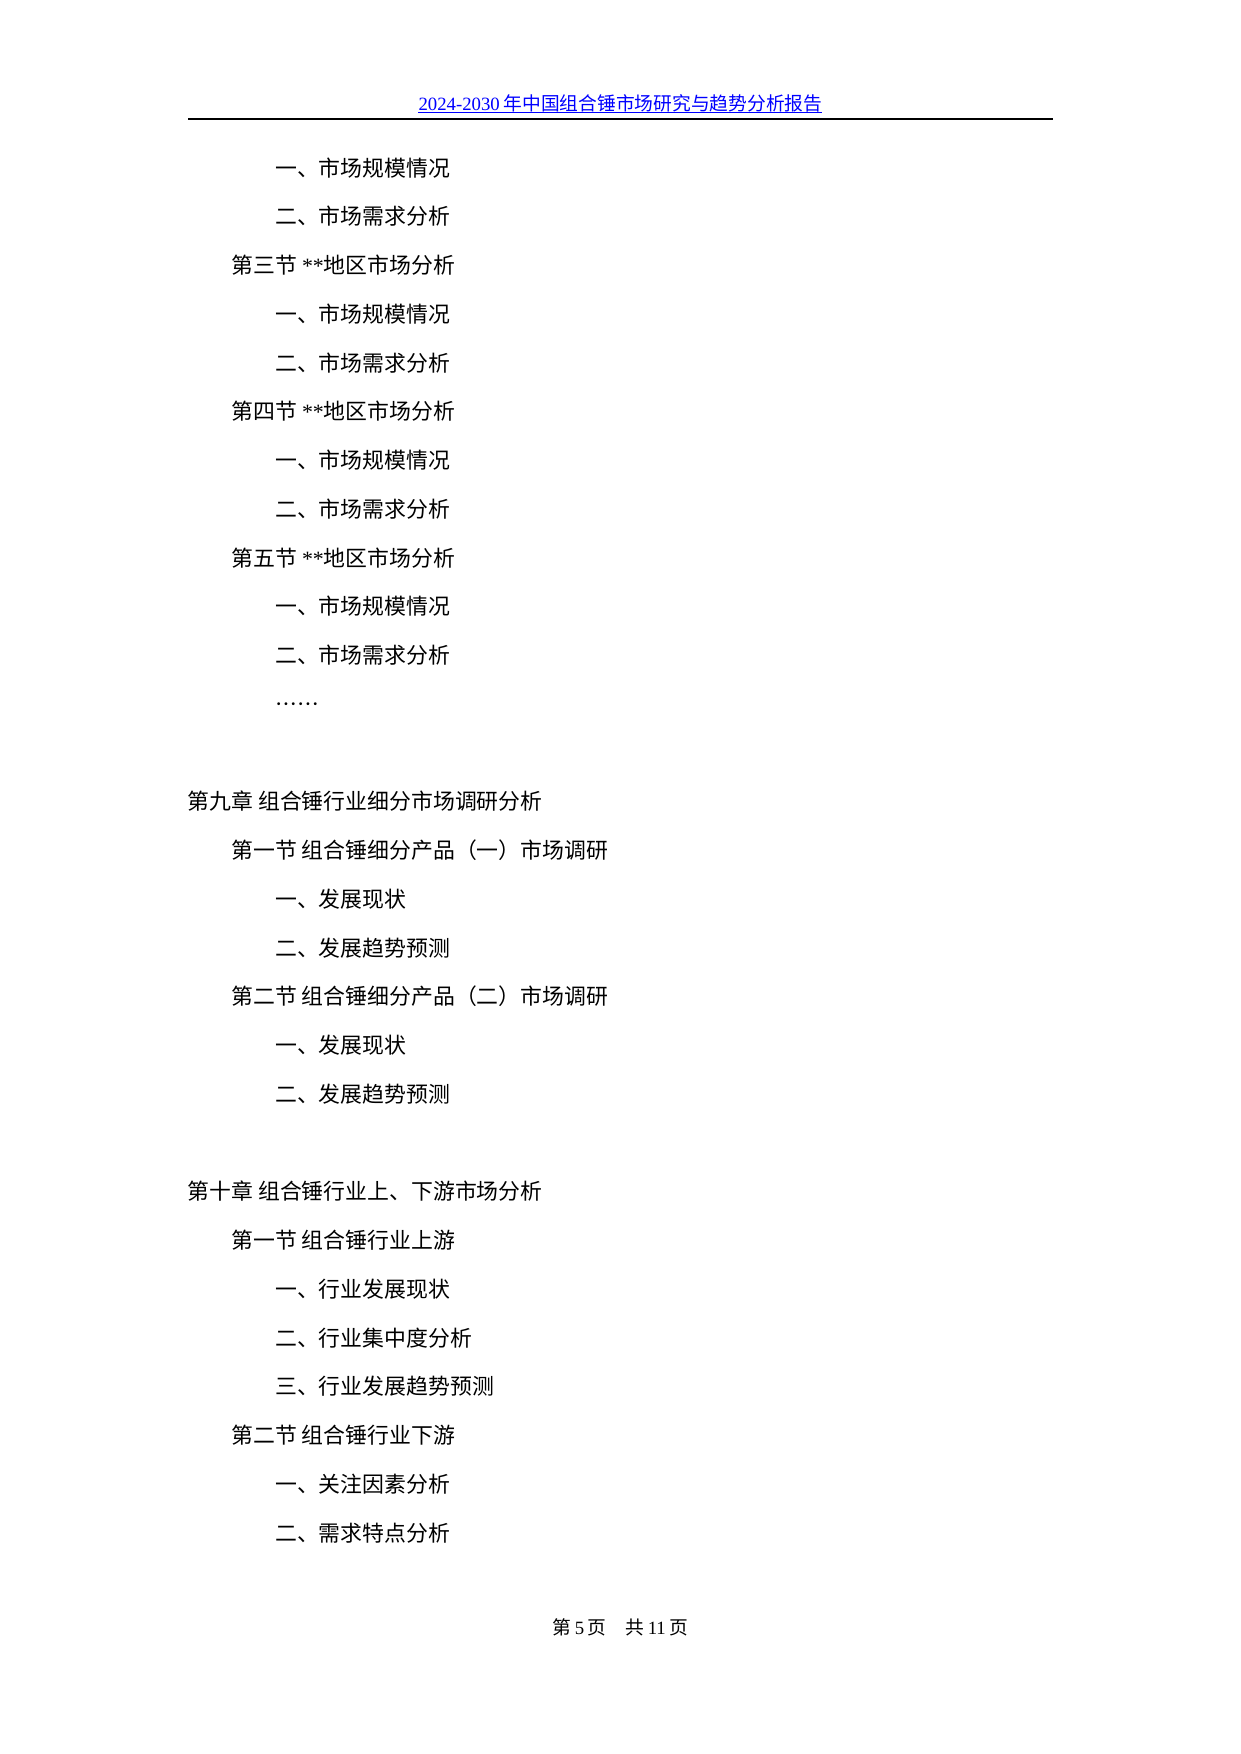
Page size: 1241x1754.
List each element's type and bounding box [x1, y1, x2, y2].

text [187, 150, 1053, 1548]
